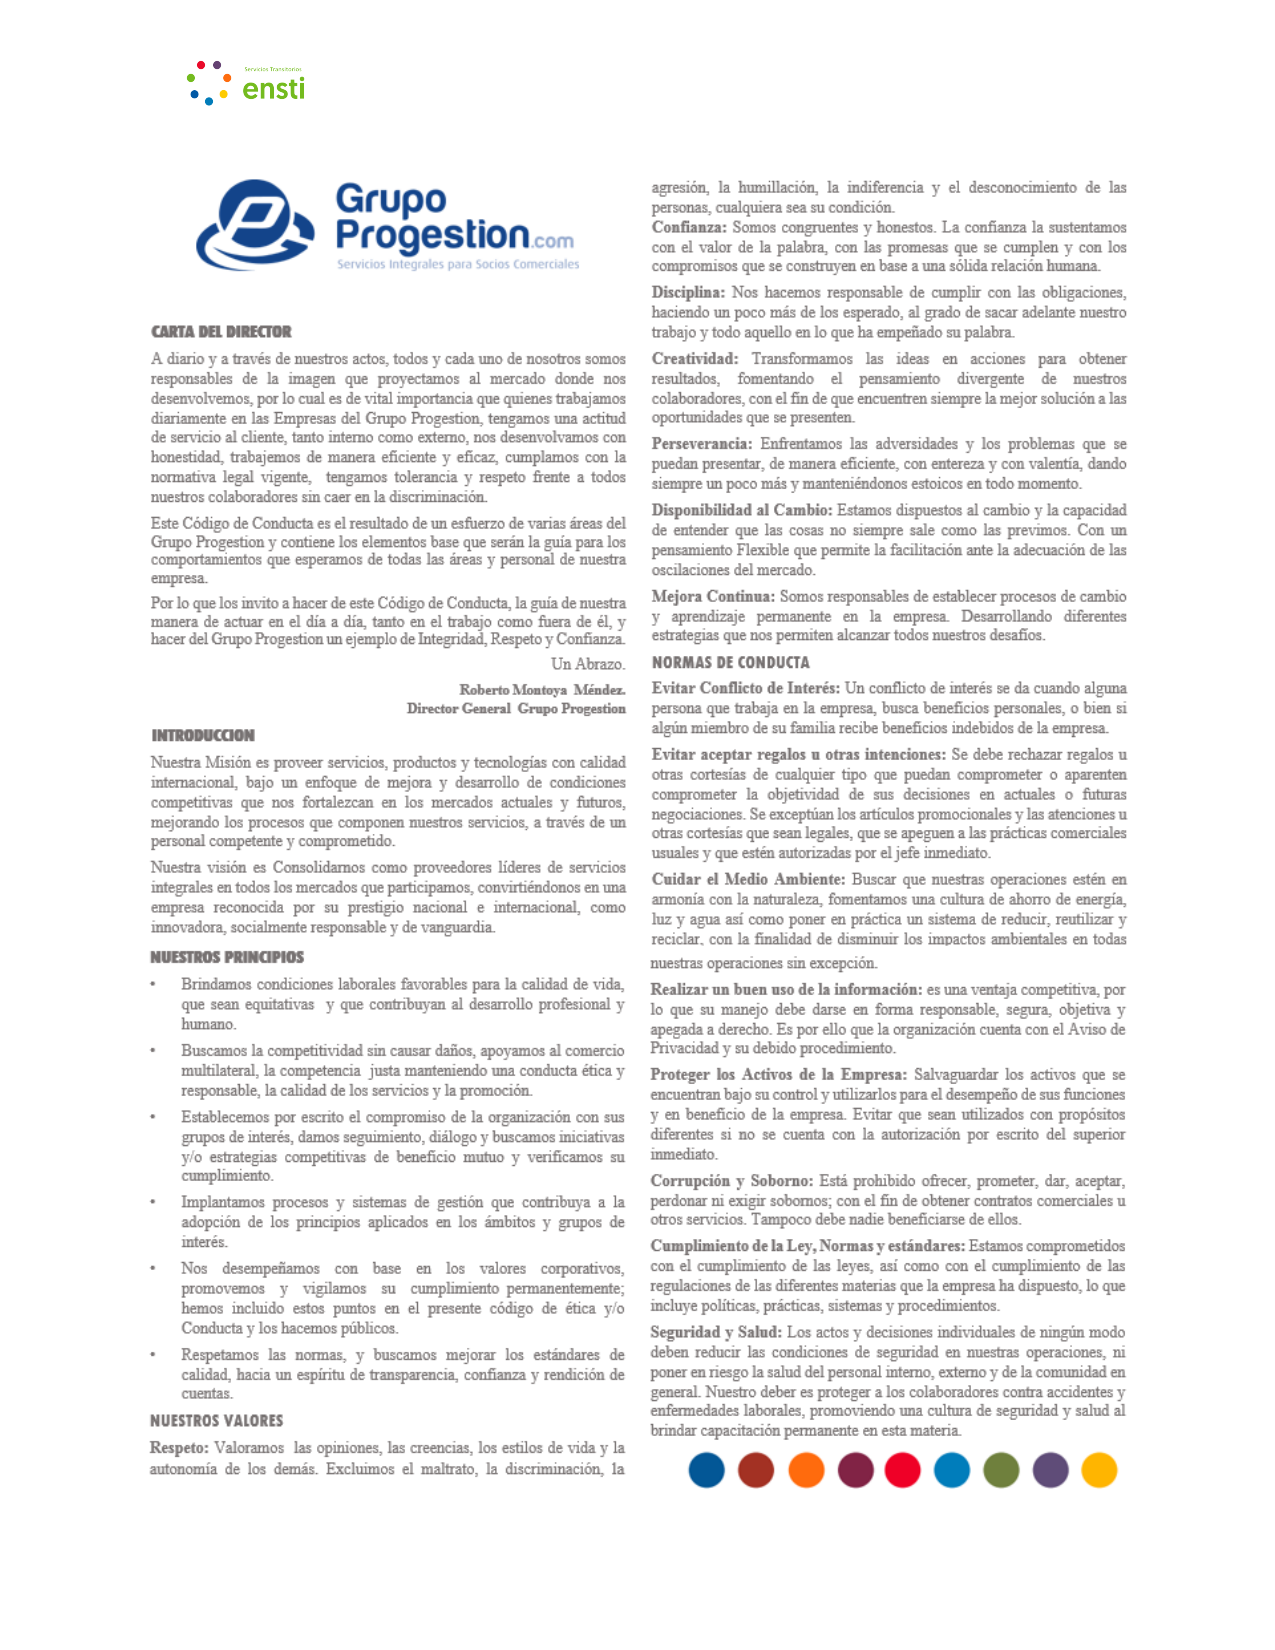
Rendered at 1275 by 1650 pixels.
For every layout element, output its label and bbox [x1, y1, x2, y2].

picture [177, 59, 326, 108]
picture [138, 161, 1135, 1498]
